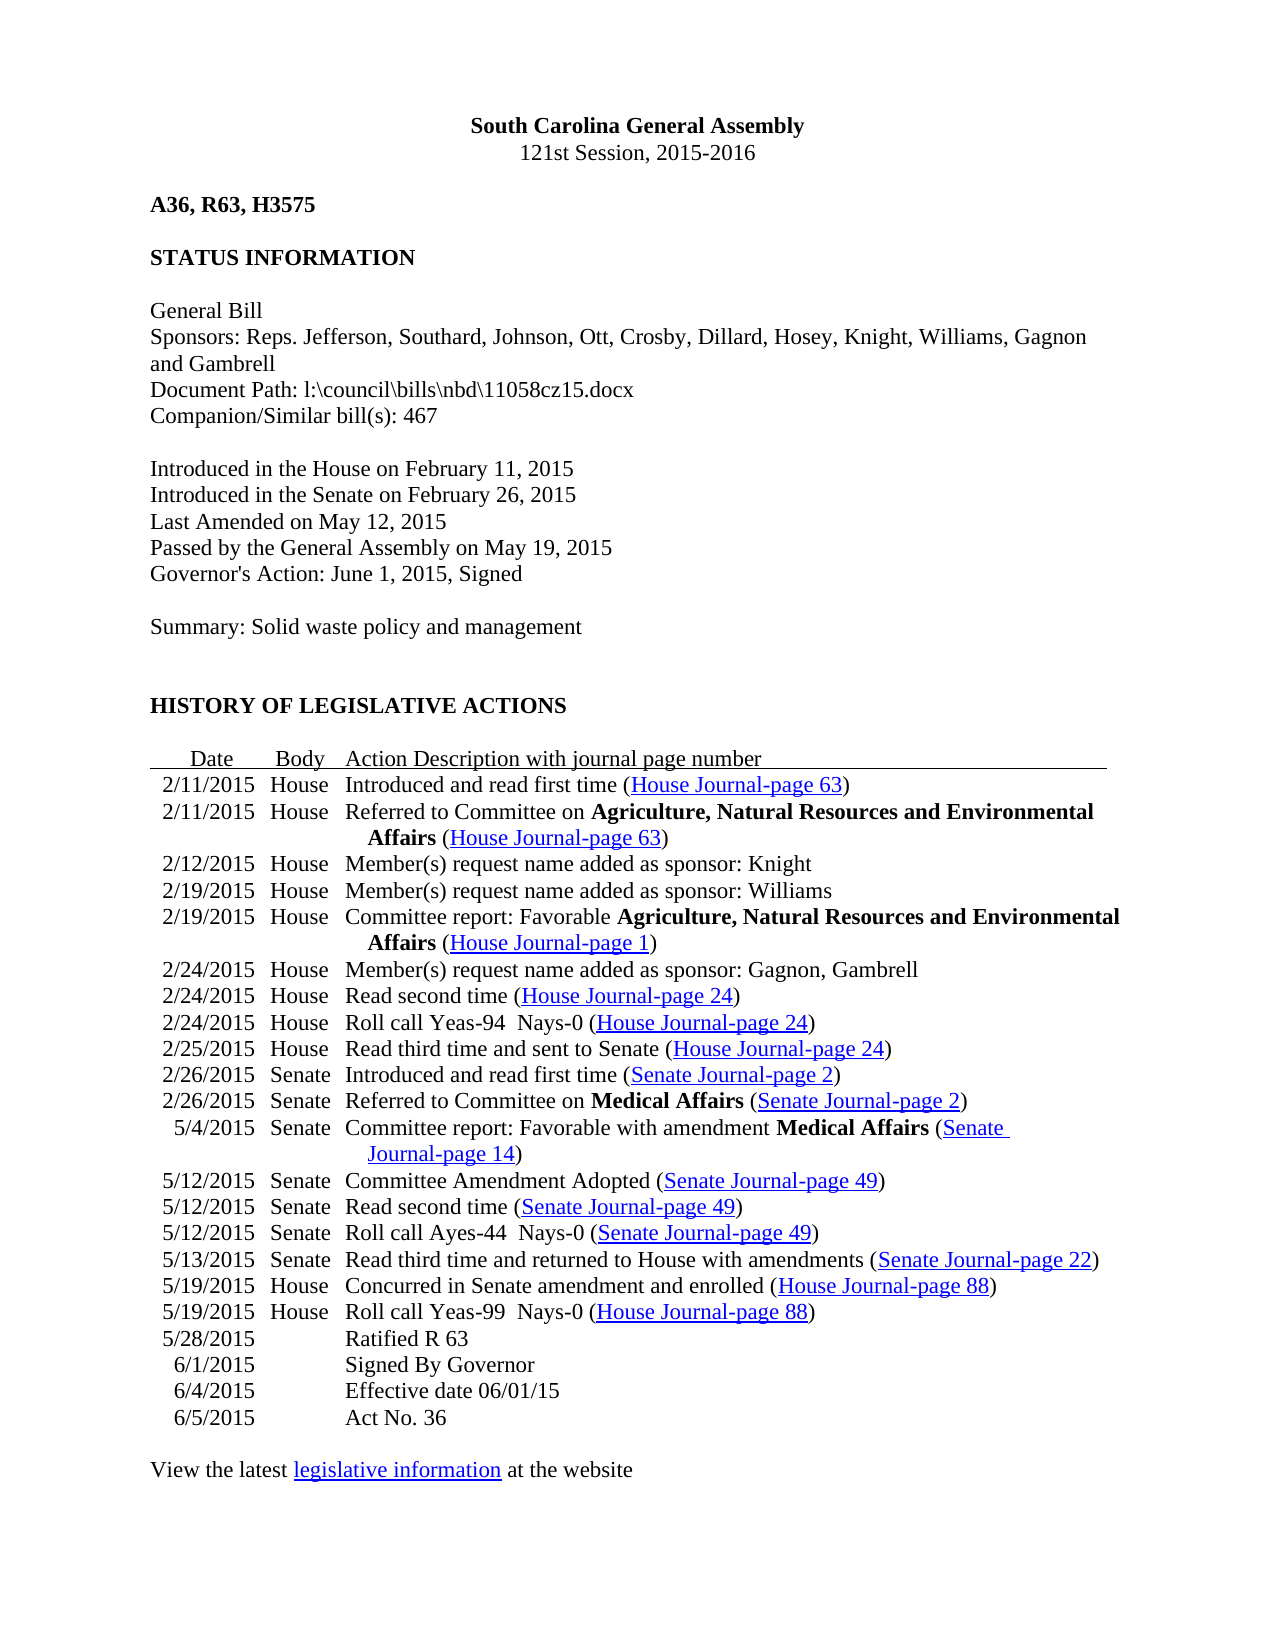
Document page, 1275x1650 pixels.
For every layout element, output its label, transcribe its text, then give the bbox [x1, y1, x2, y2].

text 2/19/2015 House Member(s) request name added as sponsor: Williams [150, 877, 1125, 903]
text Passed by the General Assembly on May 19, 2015 [150, 534, 1125, 561]
text Companion/Similar bill(s): 467 [150, 402, 1125, 429]
text 121st Session, 2015-2016 [150, 139, 1125, 165]
text 2/11/2015 House Referred to Committee on Agriculture, Natural Resources and Environmental Affairs (House Journal-page 63) [150, 798, 1125, 850]
text 5/19/2015 House Concurred in Senate amendment and enrolled (House Journal-page 88) [150, 1272, 1125, 1298]
text Sponsors: Reps. Jefferson, Southard, Johnson, Ott, Crosby, Dillard, Hosey, Knight, Williams, Gagnon and Gambrell [150, 323, 1125, 376]
text 2/25/2015 House Read third time and sent to Senate (House Journal-page 24) [150, 1035, 1125, 1061]
text Introduced in the House on February 11, 2015 [150, 455, 1125, 481]
text 2/26/2015 Senate Introduced and read first time (Senate Journal-page 2) [150, 1061, 1125, 1088]
text General Bill [150, 297, 1125, 323]
text 2/11/2015 House Introduced and read first time (House Journal-page 63) [150, 771, 1125, 798]
text 5/12/2015 Senate Read second time (Senate Journal-page 49) [150, 1193, 1125, 1219]
text Summary: Solid waste policy and management [150, 613, 1125, 639]
text 5/12/2015 Senate Roll call Ayes-44 Nays-0 (Senate Journal-page 49) [150, 1219, 1125, 1246]
text 5/19/2015 House Roll call Yeas-99 Nays-0 (House Journal-page 88) [150, 1298, 1125, 1325]
text HISTORY OF LEGISLATIVE ACTIONS [150, 692, 1125, 719]
text 6/4/2015 Effective date 06/01/15 [150, 1377, 1125, 1404]
text 2/26/2015 Senate Referred to Committee on Medical Affairs (Senate Journal-page 2) [150, 1088, 1125, 1114]
text Last Amended on May 12, 2015 [150, 508, 1125, 534]
text Date Body Action Description with journal page number [150, 745, 1125, 771]
text STATUS INFORMATION [150, 244, 1125, 271]
text 5/28/2015 Ratified R 63 [150, 1325, 1125, 1351]
text 2/24/2015 House Member(s) request name added as sponsor: Gagnon, Gambrell [150, 956, 1125, 982]
text View the latest legislative information at the website [150, 1457, 1125, 1483]
text 5/4/2015 Senate Committee report: Favorable with amendment Medical Affairs (Senate Journal-page 14) [150, 1114, 1125, 1167]
text Governor's Action: June 1, 2015, Signed [150, 561, 1125, 587]
text Introduced in the Senate on February 26, 2015 [150, 481, 1125, 508]
text South Carolina General Assembly [150, 112, 1125, 139]
text Document Path: l:\council\bills\nbd\11058cz15.docx [150, 376, 1125, 402]
text 2/12/2015 House Member(s) request name added as sponsor: Knight [150, 850, 1125, 877]
text 5/12/2015 Senate Committee Amendment Adopted (Senate Journal-page 49) [150, 1167, 1125, 1193]
text A36, R63, H3575 [150, 192, 1125, 218]
text 6/1/2015 Signed By Governor [150, 1351, 1125, 1377]
text 2/24/2015 House Roll call Yeas-94 Nays-0 (House Journal-page 24) [150, 1008, 1125, 1035]
text 2/19/2015 House Committee report: Favorable Agriculture, Natural Resources and Environmental Affairs (House Journal-page 1) [150, 903, 1125, 956]
text 2/24/2015 House Read second time (House Journal-page 24) [150, 982, 1125, 1008]
text 6/5/2015 Act No. 36 [150, 1404, 1125, 1430]
text 5/13/2015 Senate Read third time and returned to House with amendments (Senate Journal-page 22) [150, 1246, 1125, 1272]
